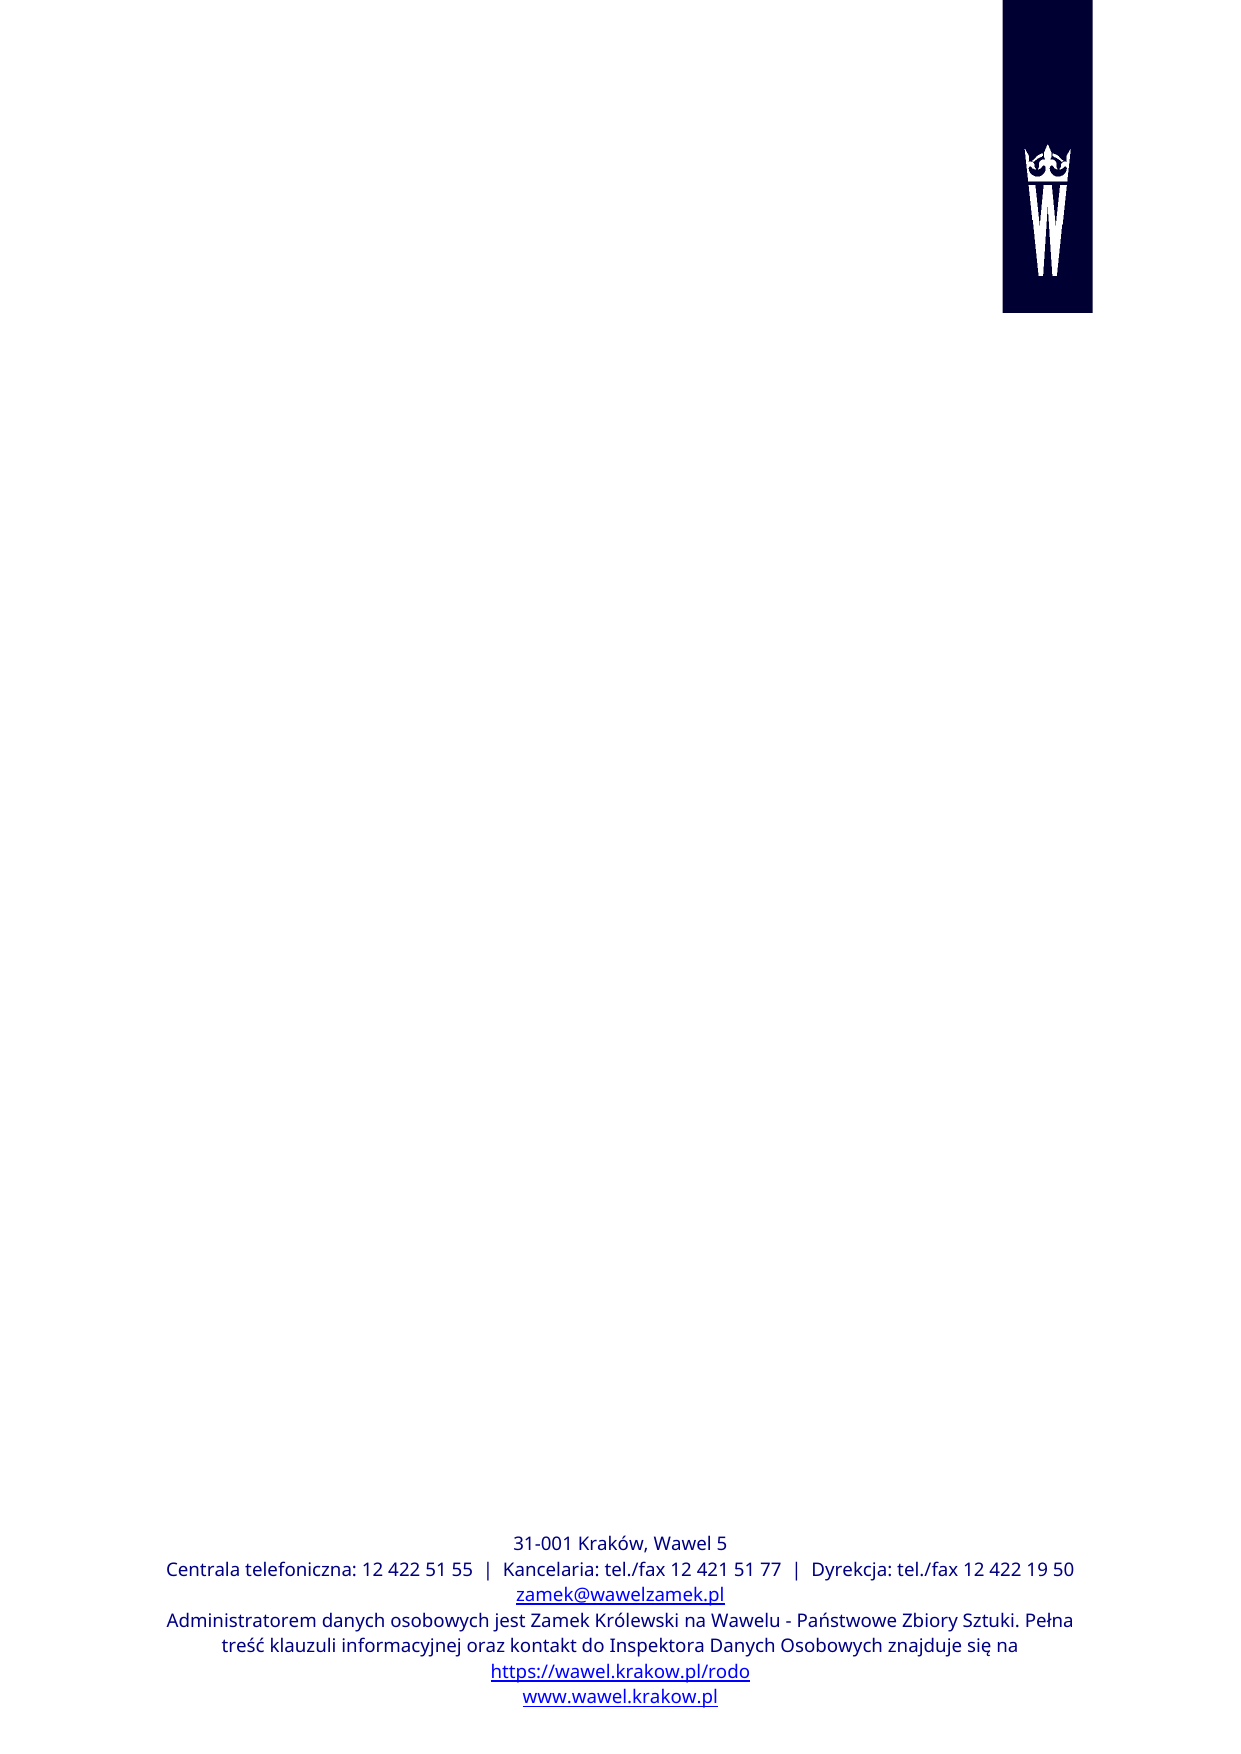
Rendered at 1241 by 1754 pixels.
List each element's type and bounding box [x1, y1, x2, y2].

picture [1002, 0, 1093, 313]
